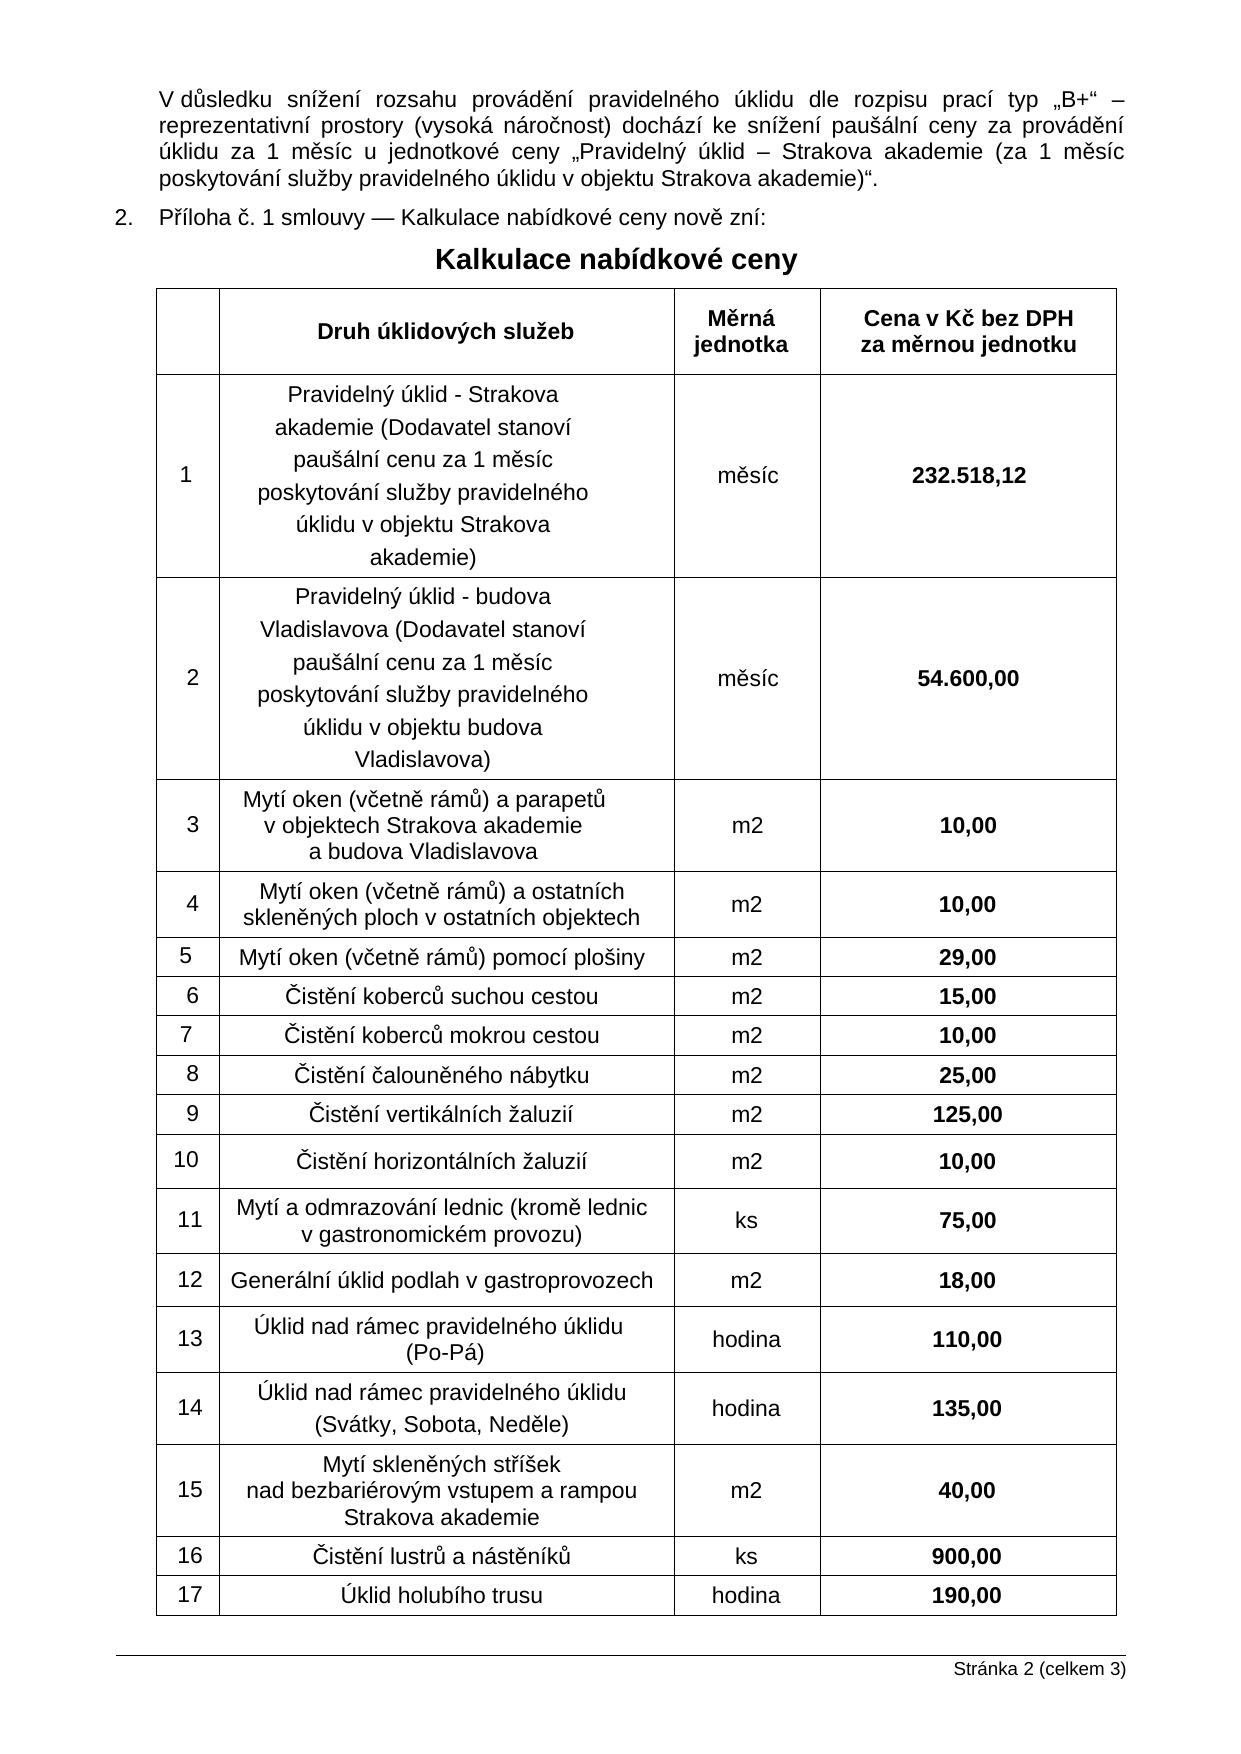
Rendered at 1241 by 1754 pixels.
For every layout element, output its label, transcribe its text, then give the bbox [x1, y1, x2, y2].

table_cell m2 [675, 1135, 820, 1187]
table_cell 2 [157, 578, 219, 779]
table_cell 75,00 [821, 1189, 1116, 1253]
table_cell 190,00 [821, 1576, 1116, 1615]
table_cell m2 [675, 872, 820, 937]
list Příloha č. 1 smlouvy — Kalkulace nabídkové ceny nově zní: [114, 203, 1125, 230]
table_cell 17 [157, 1576, 219, 1615]
table_cell m2 [675, 1056, 820, 1094]
table_cell m2 [675, 1095, 820, 1133]
table_cell Mytí a odmrazování lednic (kromě lednic v gastronomickém provozu) [220, 1189, 674, 1253]
table_cell m2 [675, 938, 820, 976]
table_cell Úklid nad rámec pravidelného úklidu (Svátky, Sobota, Neděle) [220, 1373, 674, 1444]
table_cell Mytí oken (včetně rámů) a ostatních skleněných ploch v ostatních objektech [220, 872, 674, 937]
table_cell Pravidelný úklid - Strakova akademie (Dodavatel stanoví paušální cenu za 1 měsíc poskytování služby pravidelného úklidu v objektu Strakova akademie) [220, 375, 674, 576]
table_cell m2 [675, 780, 820, 871]
table_cell Čistění vertikálních žaluzií [220, 1095, 674, 1133]
table_cell 5 [157, 938, 219, 976]
table_cell 29,00 [821, 938, 1116, 976]
table_cell 8 [157, 1056, 219, 1094]
table_cell Úklid nad rámec pravidelného úklidu (Po-Pá) [220, 1307, 674, 1372]
table_cell Čistění koberců mokrou cestou [220, 1016, 674, 1055]
table_cell měsíc [675, 375, 820, 576]
table_cell hodina [675, 1307, 820, 1372]
table_cell měsíc [675, 578, 820, 779]
table_cell 12 [157, 1254, 219, 1306]
table_cell m2 [675, 977, 820, 1015]
table_header Druh úklidových služeb [220, 289, 674, 374]
table_cell Pravidelný úklid - budova Vladislavova (Dodavatel stanoví paušální cenu za 1 měsíc poskytování služby pravidelného úklidu v objektu budova Vladislavova) [220, 578, 674, 779]
table_header [157, 289, 219, 374]
table_cell Mytí oken (včetně rámů) pomocí plošiny [220, 938, 674, 976]
table_cell 11 [157, 1189, 219, 1253]
table_cell 13 [157, 1307, 219, 1372]
table_cell 135,00 [821, 1373, 1116, 1444]
table_cell m2 [675, 1016, 820, 1055]
table_cell Čistění čalouněného nábytku [220, 1056, 674, 1094]
table_cell 10,00 [821, 1135, 1116, 1187]
table_cell 54.600,00 [821, 578, 1116, 779]
table_cell 10,00 [821, 780, 1116, 871]
table_cell Čistění lustrů a nástěníků [220, 1537, 674, 1575]
table_cell 18,00 [821, 1254, 1116, 1306]
table_header Měrná jednotka [675, 289, 820, 374]
table_cell 15,00 [821, 977, 1116, 1015]
table_cell Generální úklid podlah v gastroprovozech [220, 1254, 674, 1306]
table_cell m2 [675, 1254, 820, 1306]
table_cell 16 [157, 1537, 219, 1575]
table_cell hodina [675, 1576, 820, 1615]
table_cell Úklid holubího trusu [220, 1576, 674, 1615]
table_cell 15 [157, 1445, 219, 1536]
table_cell 6 [157, 977, 219, 1015]
text Kalkulace nabídkové ceny [161, 242, 1072, 276]
table_cell 232.518,12 [821, 375, 1116, 576]
table_cell 10 [157, 1135, 219, 1187]
table_cell Čistění koberců suchou cestou [220, 977, 674, 1015]
table_cell 14 [157, 1373, 219, 1444]
table_cell Mytí skleněných stříšek nad bezbariérovým vstupem a rampou Strakova akademie [220, 1445, 674, 1536]
table_cell 110,00 [821, 1307, 1116, 1372]
table_cell 10,00 [821, 872, 1116, 937]
table_cell 7 [157, 1016, 219, 1055]
table_cell 900,00 [821, 1537, 1116, 1575]
table_cell Čistění horizontálních žaluzií [220, 1135, 674, 1187]
table_cell 40,00 [821, 1445, 1116, 1536]
table_cell 3 [157, 780, 219, 871]
table_cell 10,00 [821, 1016, 1116, 1055]
table_cell 9 [157, 1095, 219, 1133]
table_cell 25,00 [821, 1056, 1116, 1094]
table_cell 4 [157, 872, 219, 937]
table_cell 1 [157, 375, 219, 576]
table_header Cena v Kč bez DPH za měrnou jednotku [821, 289, 1116, 374]
table_cell 125,00 [821, 1095, 1116, 1133]
table_cell ks [675, 1189, 820, 1253]
table_cell Mytí oken (včetně rámů) a parapetů v objektech Strakova akademie a budova Vladislavova [220, 780, 674, 871]
table_cell m2 [675, 1445, 820, 1536]
table_cell hodina [675, 1373, 820, 1444]
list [114, 86, 1125, 191]
table_cell ks [675, 1537, 820, 1575]
